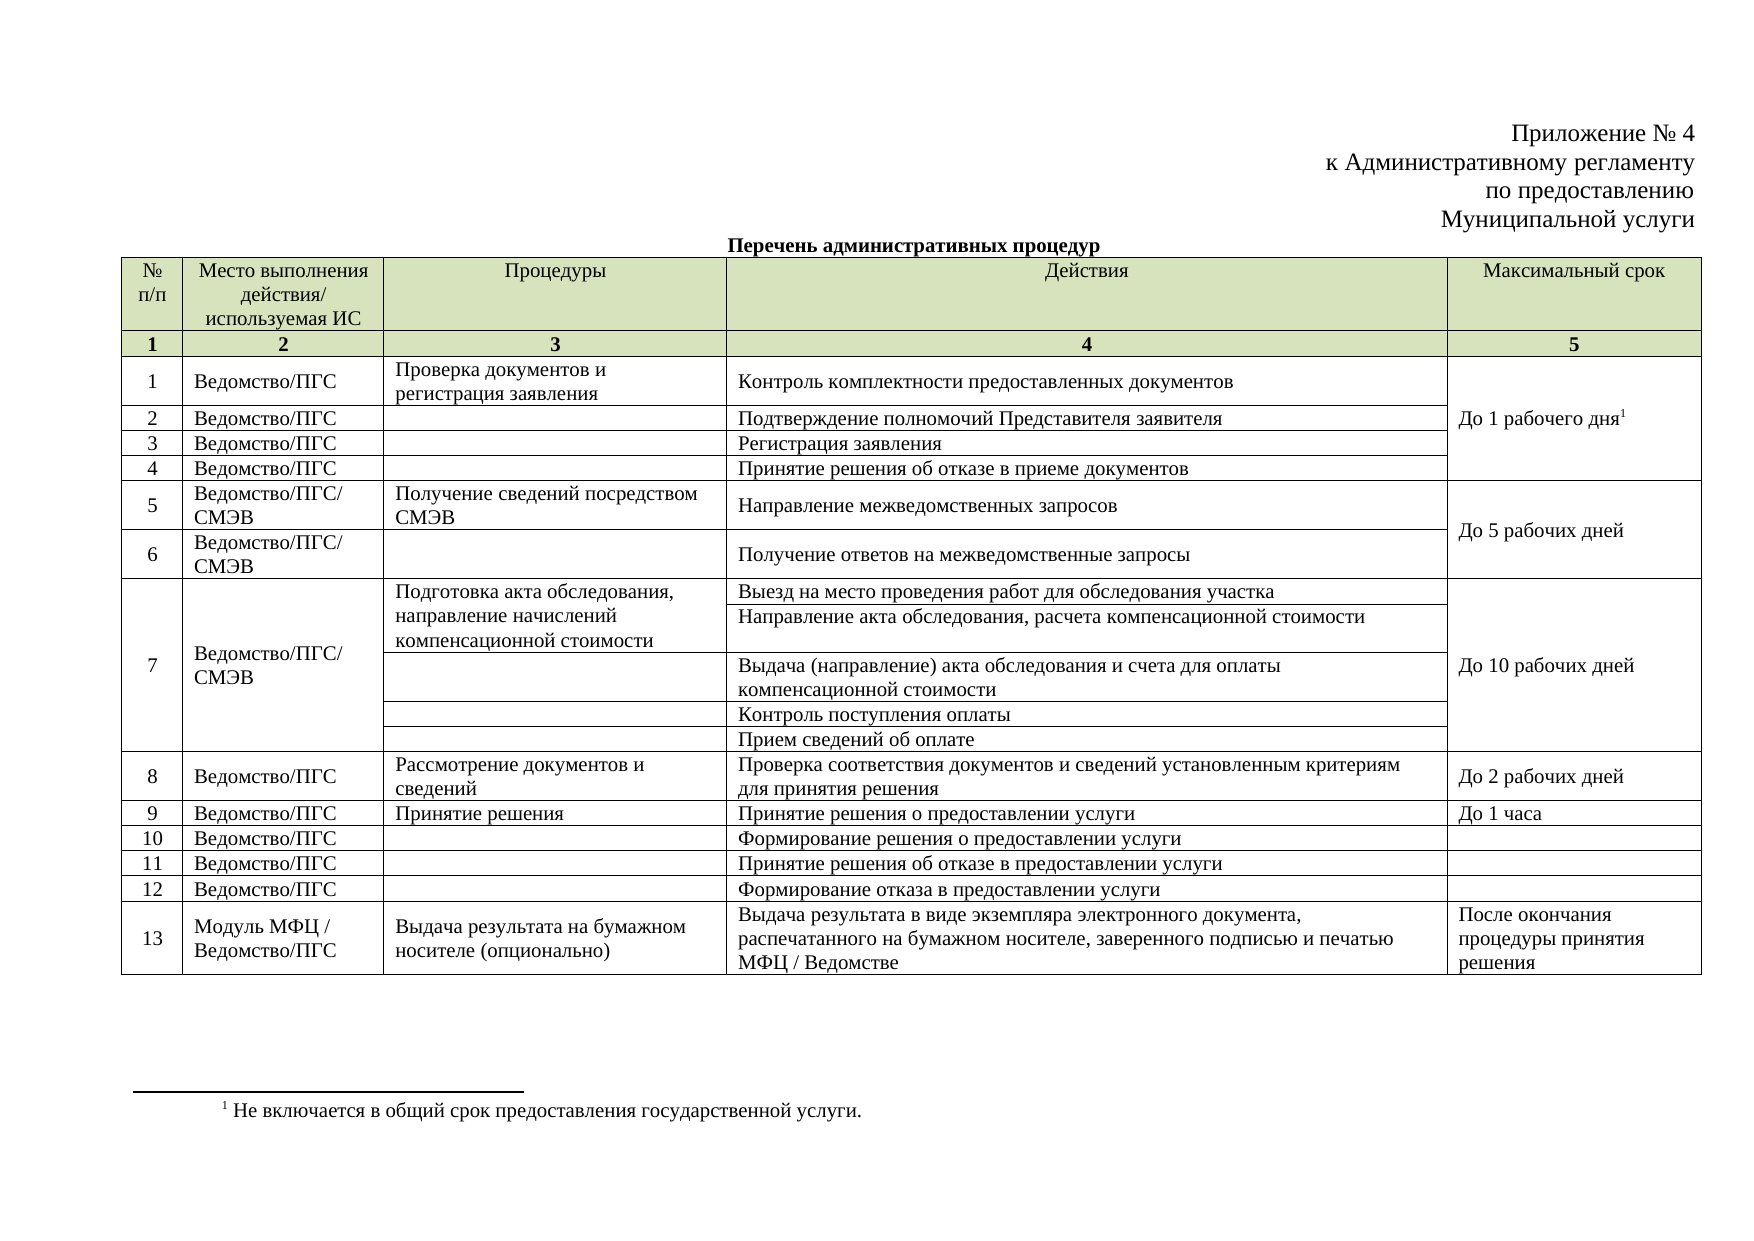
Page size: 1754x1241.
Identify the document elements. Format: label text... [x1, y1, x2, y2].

table_header Действия [727, 258, 1447, 330]
table_cell Подтверждение полномочий Представителя заявителя [727, 406, 1447, 430]
table_cell Ведомство/ПГС [183, 752, 383, 800]
table_cell 11 [122, 851, 182, 875]
table_cell Выезд на место проведения работ для обследования участка [727, 579, 1447, 603]
table_cell Контроль комплектности предоставленных документов [727, 357, 1447, 405]
table_cell Получение ответов на межведомственные запросы [727, 530, 1447, 578]
table_cell Ведомство/ПГС/ СМЭВ [183, 530, 383, 578]
table_cell Выдача (направление) акта обследования и счета для оплаты компенсационной стоимости [727, 653, 1447, 701]
table_cell Ведомство/ПГС [183, 876, 383, 901]
table_cell Ведомство/ПГС [183, 431, 383, 455]
table_cell [384, 702, 726, 726]
table_header Процедуры [384, 258, 726, 330]
table_cell [384, 431, 726, 455]
table_cell 12 [122, 876, 182, 901]
table_cell 10 [122, 826, 182, 850]
table_cell Ведомство/ПГС/ СМЭВ [183, 579, 383, 751]
table_header Место выполнения действия/ используемая ИС [183, 258, 383, 330]
table_cell Принятие решения об отказе в приеме документов [727, 456, 1447, 480]
table_cell 8 [122, 752, 182, 800]
table_cell [1448, 876, 1701, 901]
table_cell 9 [122, 801, 182, 825]
table_cell До 10 рабочих дней [1448, 579, 1701, 751]
table_header Максимальный срок [1448, 258, 1701, 330]
table_cell До 2 рабочих дней [1448, 752, 1701, 800]
table_cell 1 [122, 357, 182, 405]
table_cell Ведомство/ПГС [183, 851, 383, 875]
table_cell 3 [384, 331, 726, 356]
table_cell [384, 876, 726, 901]
table_cell [384, 851, 726, 875]
table_cell Формирование отказа в предоставлении услуги [727, 876, 1447, 901]
table_cell Ведомство/ПГС [183, 456, 383, 480]
table_cell 2 [183, 331, 383, 356]
table_cell Ведомство/ПГС [183, 357, 383, 405]
table_cell Ведомство/ПГС [183, 801, 383, 825]
table_cell Получение сведений посредством СМЭВ [384, 481, 726, 529]
table_cell Рассмотрение документов и сведений [384, 752, 726, 800]
text к Административному регламенту [133, 147, 1695, 176]
table_cell Проверка соответствия документов и сведений установленным критериям для принятия решения [727, 752, 1447, 800]
table_cell Направление акта обследования, расчета компенсационной стоимости [727, 605, 1447, 652]
table_cell [384, 456, 726, 480]
table_cell Принятие решения о предоставлении услуги [727, 801, 1447, 825]
table_cell Выдача результата в виде экземпляра электронного документа, распечатанного на бумажном носителе, заверенного подписью и печатью МФЦ / Ведомстве [727, 902, 1447, 974]
table_cell 1 [122, 331, 182, 356]
table_cell Прием сведений об оплате [727, 727, 1447, 751]
table_cell 5 [1448, 331, 1701, 356]
table_cell 13 [122, 902, 182, 974]
table_cell Принятие решения [384, 801, 726, 825]
table_cell Проверка документов и регистрация заявления [384, 357, 726, 405]
table_cell 6 [122, 530, 182, 578]
table_header № п/п [122, 258, 182, 330]
text Муниципальной услуги [133, 204, 1695, 233]
text Перечень административных процедур [133, 233, 1695, 257]
table_cell 3 [122, 431, 182, 455]
table_cell [384, 826, 726, 850]
table_cell [384, 653, 726, 701]
table_cell 4 [727, 331, 1447, 356]
table_cell Направление межведомственных запросов [727, 481, 1447, 529]
table_cell До 1 рабочего дня [1448, 357, 1701, 480]
table_cell Ведомство/ПГС [183, 826, 383, 850]
table_cell До 5 рабочих дней [1448, 481, 1701, 578]
table_cell 2 [122, 406, 182, 430]
table_cell Ведомство/ПГС [183, 406, 383, 430]
table_cell 4 [122, 456, 182, 480]
text Приложение № 4 [133, 118, 1695, 147]
table_cell [384, 530, 726, 578]
table_cell После окончания процедуры принятия решения [1448, 902, 1701, 974]
table_cell [1448, 851, 1701, 875]
table_cell Принятие решения об отказе в предоставлении услуги [727, 851, 1447, 875]
table_cell Выдача результата на бумажном носителе (опционально) [384, 902, 726, 974]
table_cell 5 [122, 481, 182, 529]
table_cell [1448, 826, 1701, 850]
table_cell Формирование решения о предоставлении услуги [727, 826, 1447, 850]
table_cell Контроль поступления оплаты [727, 702, 1447, 726]
table_cell До 1 часа [1448, 801, 1701, 825]
table_cell Подготовка акта обследования, направление начислений компенсационной стоимости [384, 579, 726, 652]
table_cell Регистрация заявления [727, 431, 1447, 455]
table_cell 7 [122, 579, 182, 751]
text по предоставлению [133, 176, 1695, 204]
table_cell Модуль МФЦ / Ведомство/ПГС [183, 902, 383, 974]
table_cell [384, 406, 726, 430]
table_cell [384, 727, 726, 751]
table_cell Ведомство/ПГС/ СМЭВ [183, 481, 383, 529]
